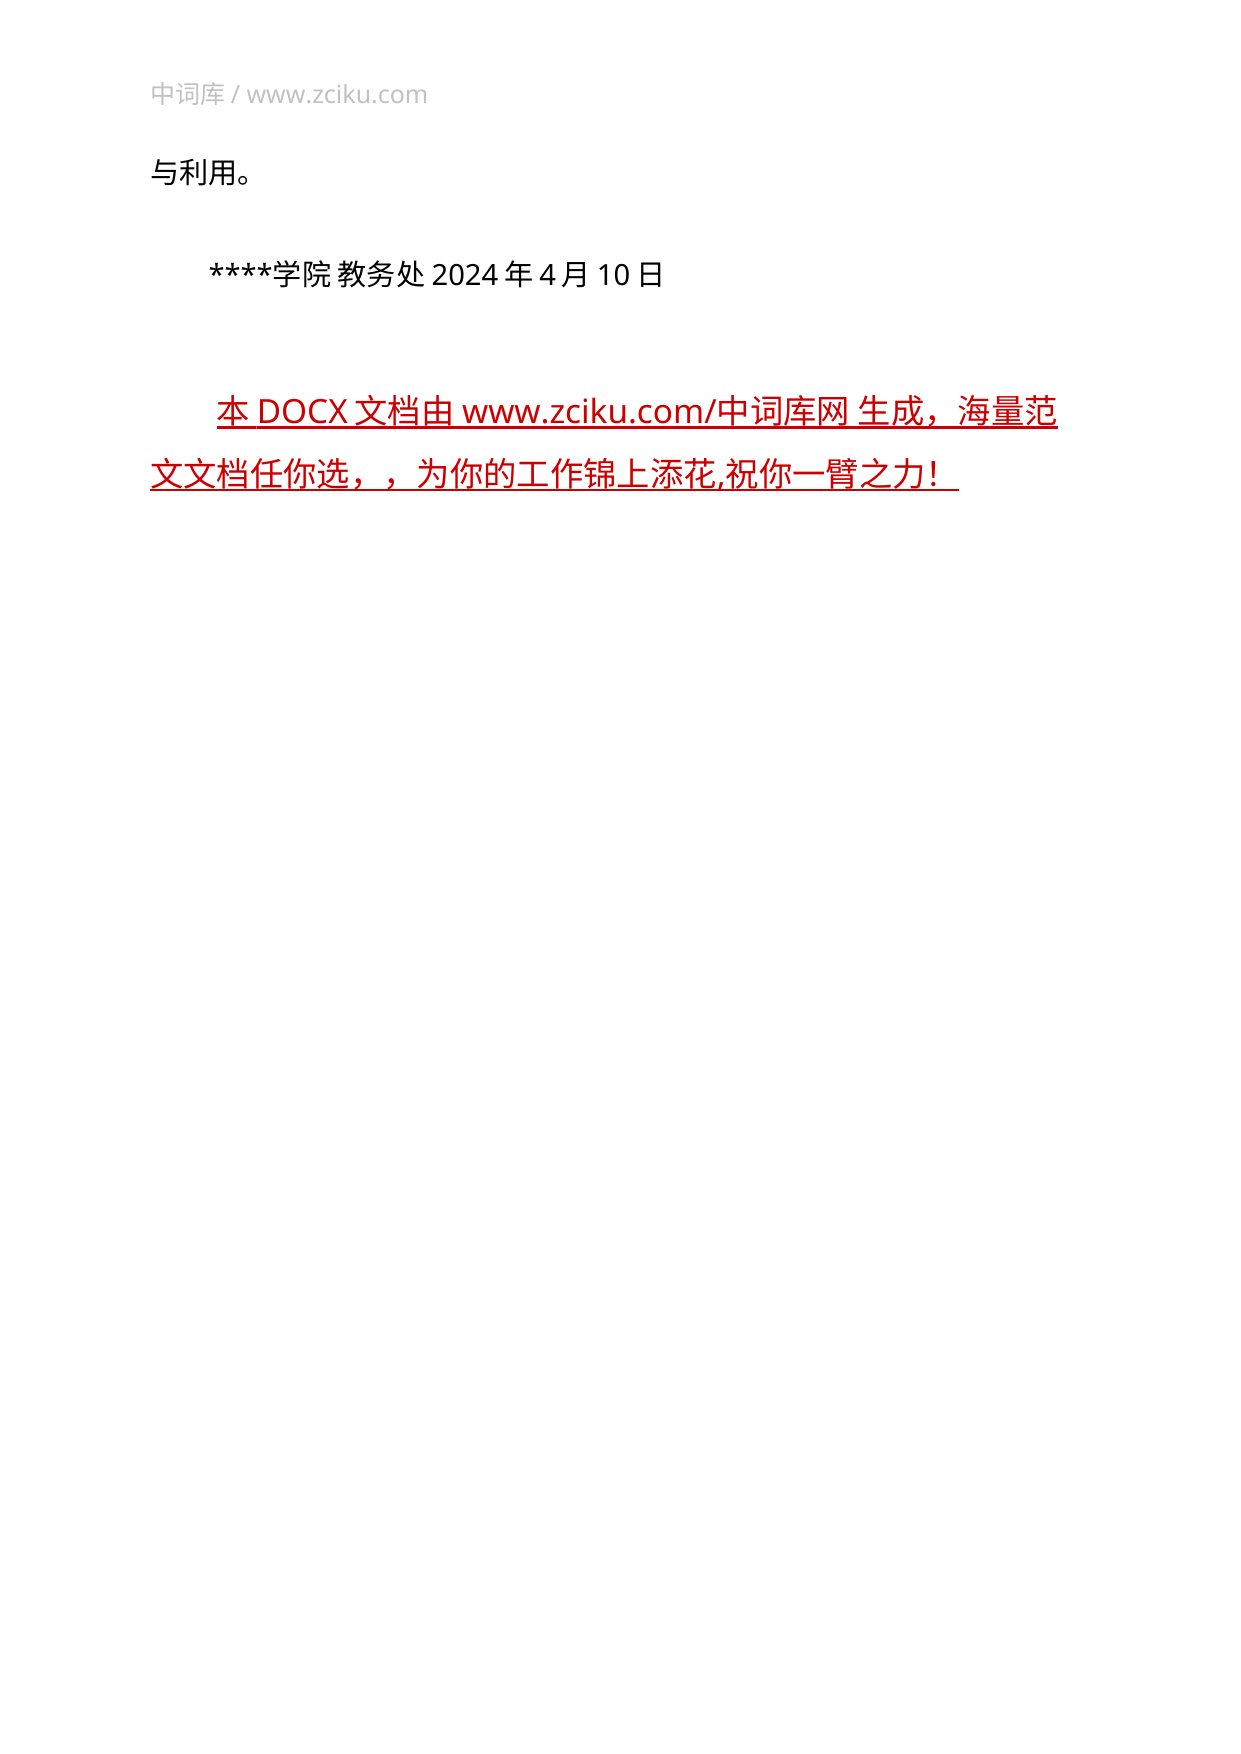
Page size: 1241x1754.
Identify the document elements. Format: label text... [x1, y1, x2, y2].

text 本DOCX文档由 www.zciku.com/中词库网 生成，海量范文文档任你选，，为你的工作锦上添花,祝你一臂之力！ [150, 385, 1090, 496]
text ****学院 教务处 2024年4月10日 [150, 252, 1090, 294]
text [150, 150, 1090, 192]
